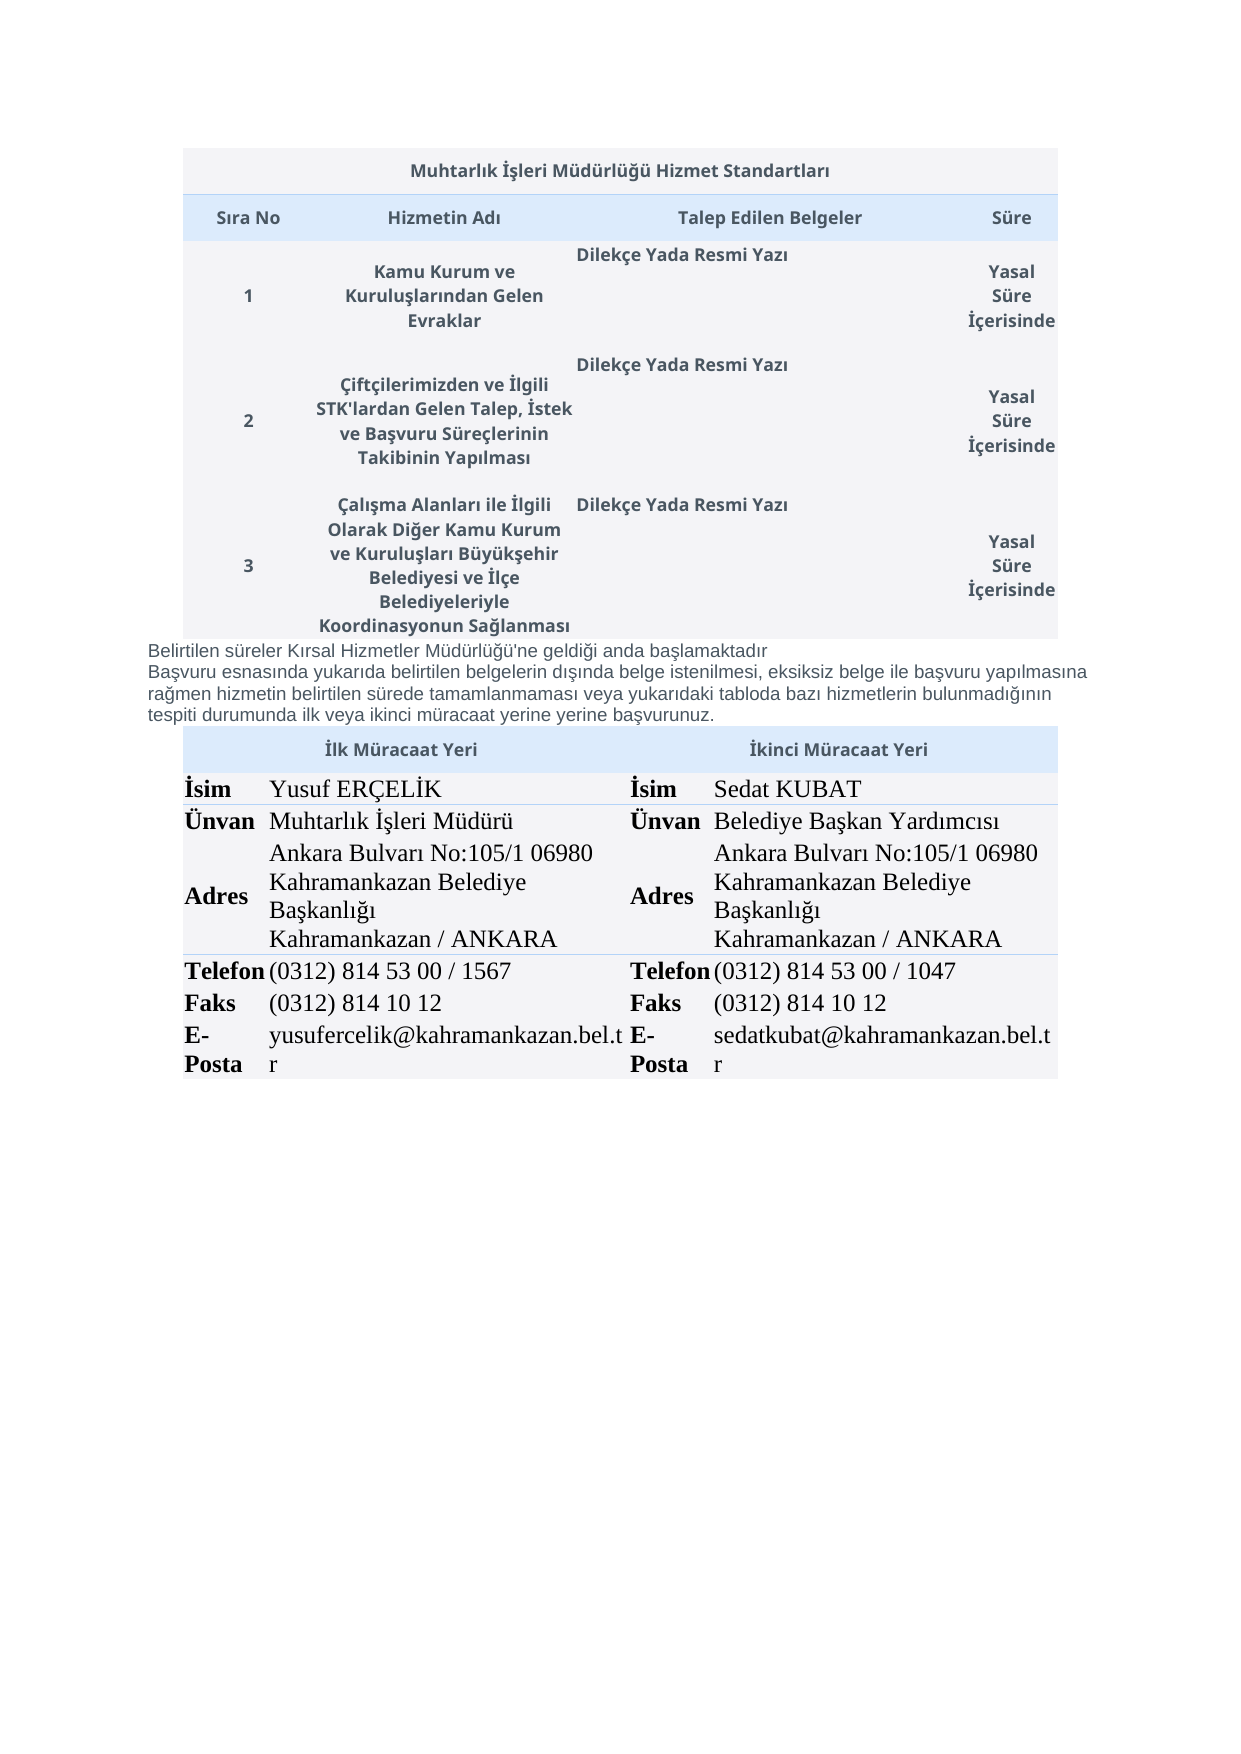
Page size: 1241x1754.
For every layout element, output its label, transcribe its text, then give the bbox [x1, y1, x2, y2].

text Belirtilen süreler Kırsal Hizmetler Müdürlüğü'ne geldiği anda başlamaktadır Başvuru esnasında yukarıda belirtilen belgelerin dışında belge istenilmesi, eksiksiz belge ile başvuru yapılmasına rağmen hizmetin belirtilen sürede tamamlanmaması veya yukarıdaki tabloda bazı hizmetlerin bulunmadığının tespiti durumunda ilk veya ikinci müracaat yerine yerine başvurunuz. [148, 639, 1093, 726]
